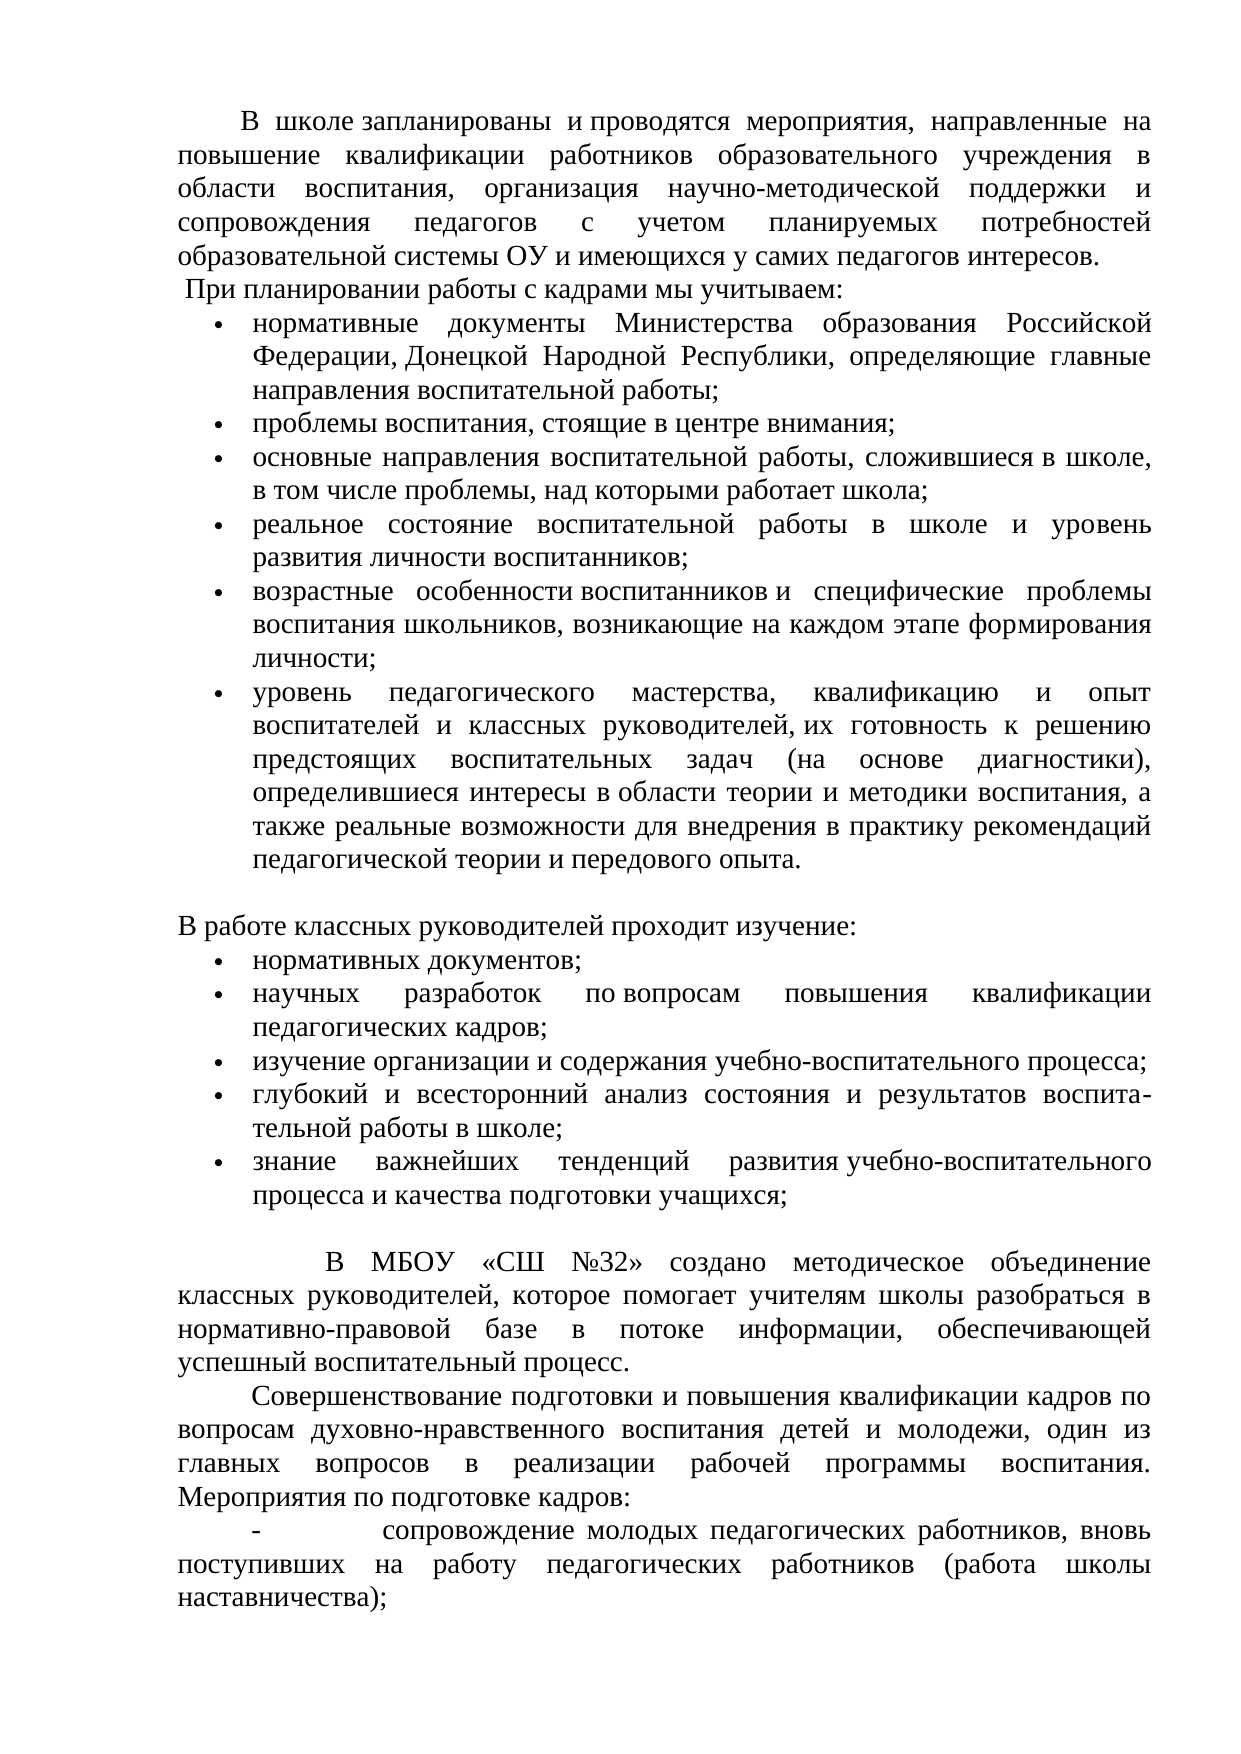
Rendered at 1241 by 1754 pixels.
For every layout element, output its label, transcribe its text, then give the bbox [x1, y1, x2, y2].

list глубокий и всесторонний анализ состояния и результатов воспитательной работы в школе; [215, 1076, 1152, 1143]
list научных разработок по вопросам повышения квалификации педагогических кадров; [215, 976, 1152, 1043]
list уровень педагогического мастерства, квалификацию и опыт воспитателей и классных руководителей, их готовность к решению предстоящих воспитательных задач (на основе диагностики), определившиеся интересы в области теории и методики воспитания, а также реальные возможности для внедрения в практику рекомендаций педагогической теории и передового опыта. [215, 674, 1152, 875]
text В работе классных руководителей проходит изучение: [177, 908, 1152, 942]
list проблемы воспитания, стоящие в центре внимания; [215, 405, 1152, 439]
text В школе запланированы и проводятся мероприятия, направленные на повышение квалификации работников образовательного учреждения в области воспитания, организация научно-методической поддержки и сопровождения педагогов с учетом планируемых потребностей образовательной системы ОУ и имеющихся у самих педагогов интересов. [177, 103, 1152, 271]
text Совершенствование подготовки и повышения квалификации кадров по вопросам духовно-нравственного воспитания детей и молодежи, один из главных вопросов в реализации рабочей программы воспитания. Мероприятия по подготовке кадров: [177, 1378, 1152, 1512]
text В МБОУ «СШ №32» создано методическое объединение классных руководителей, которое помогает учителям школы разобраться в нормативно-правовой базе в потоке информации, обеспечивающей успешный воспитательный процесс. [177, 1244, 1152, 1378]
text При планировании работы с кадрами мы учитываем: [177, 271, 1152, 305]
list изучение организации и содержания учебно-воспитательного процесса; [215, 1043, 1152, 1076]
list нормативных документов; [215, 942, 1152, 976]
list реальное состояние воспитательной работы в школе и уровень развития личности воспитанников; [215, 506, 1152, 573]
list нормативные документы Министерства образования Российской Федерации, Донецкой Народной Республики, определяющие главные направления воспитательной работы; [215, 305, 1152, 405]
text - сопровождение молодых педагогических работников, вновь поступивших на работу педагогических работников (работа школы наставничества); [177, 1512, 1152, 1613]
list возрастные особенности воспитанников и специфические проблемы воспитания школьников, возникающие на каждом этапе формирования личности; [215, 573, 1152, 674]
list основные направления воспитательной работы, сложившиеся в школе, в том числе проблемы, над которыми работает школа; [215, 439, 1152, 506]
list знание важнейших тенденций развития учебно-воспитательного процесса и качества подготовки учащихся; [215, 1143, 1152, 1210]
